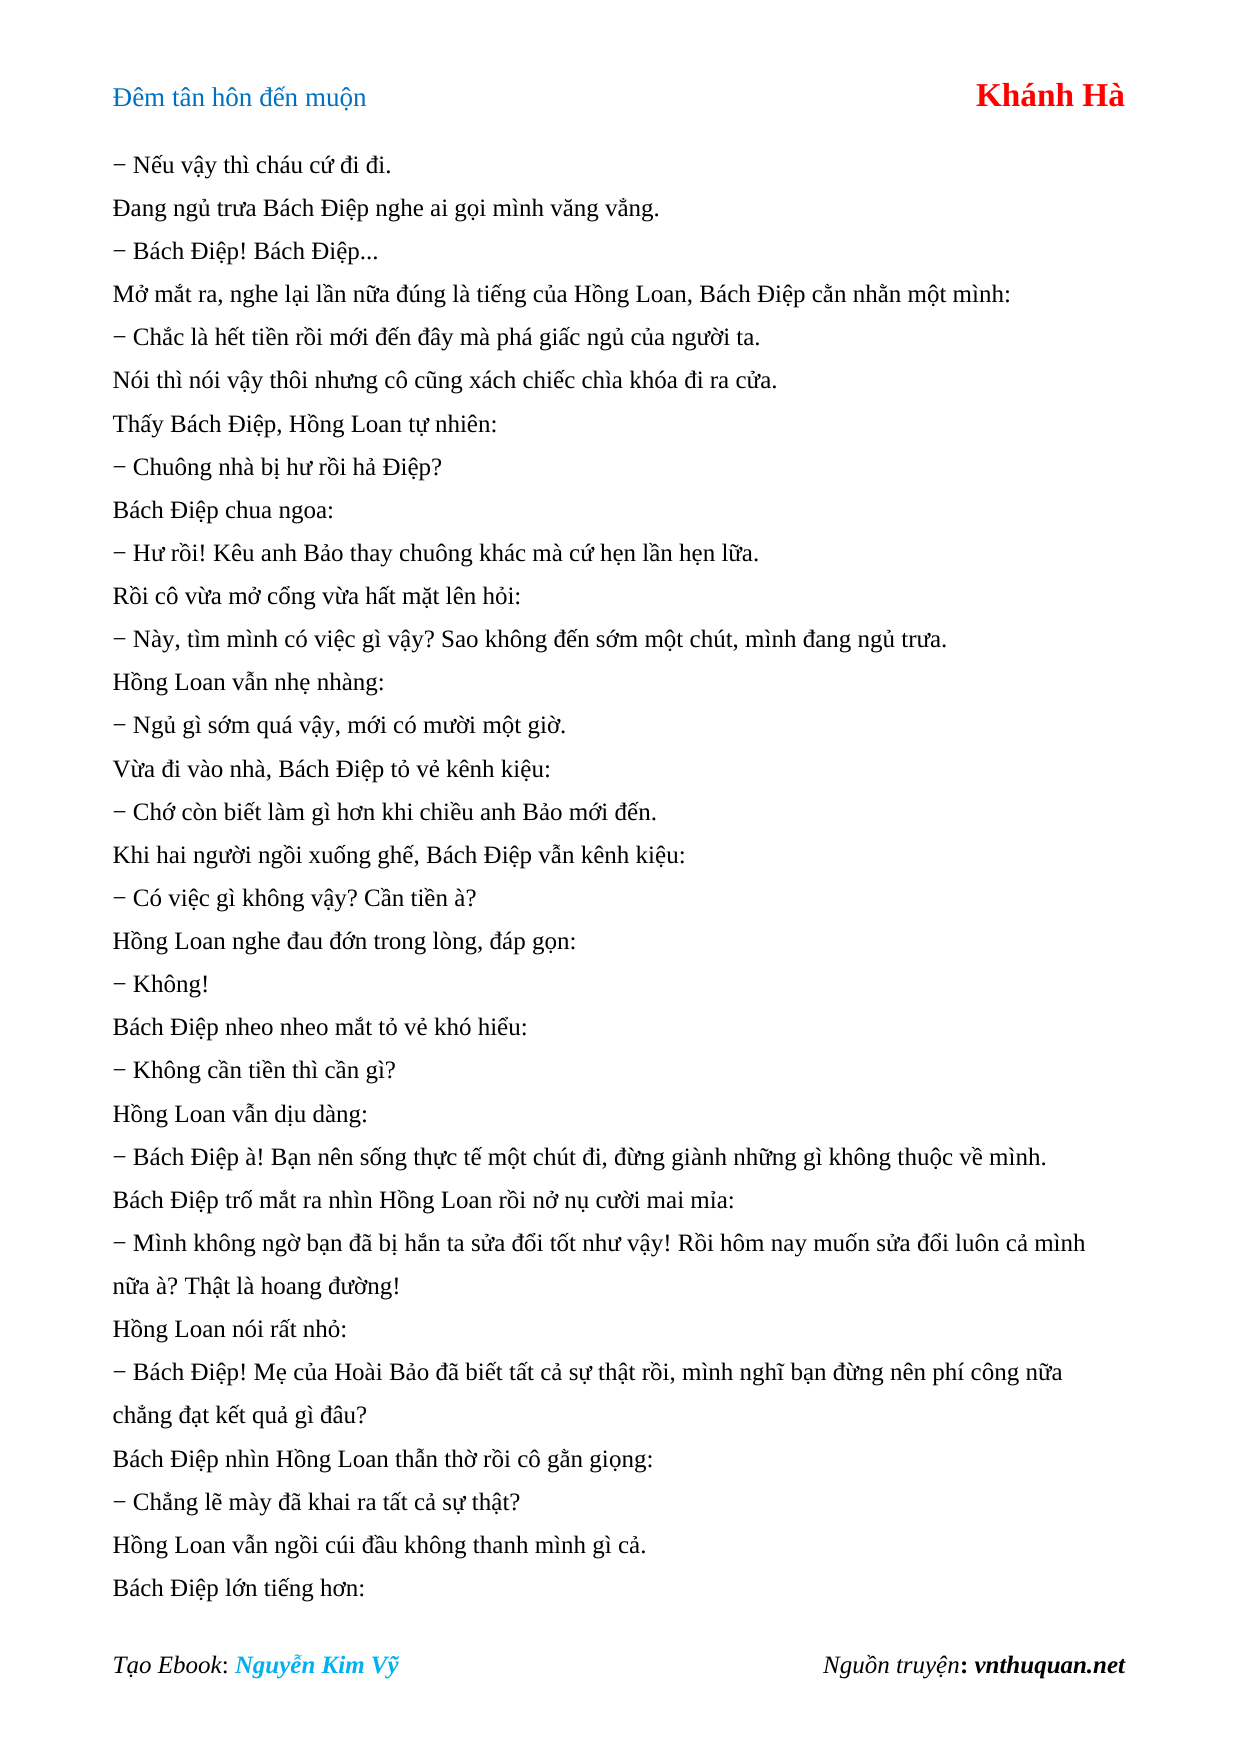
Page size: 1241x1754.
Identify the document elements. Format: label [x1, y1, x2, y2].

text [112, 150, 1128, 1602]
